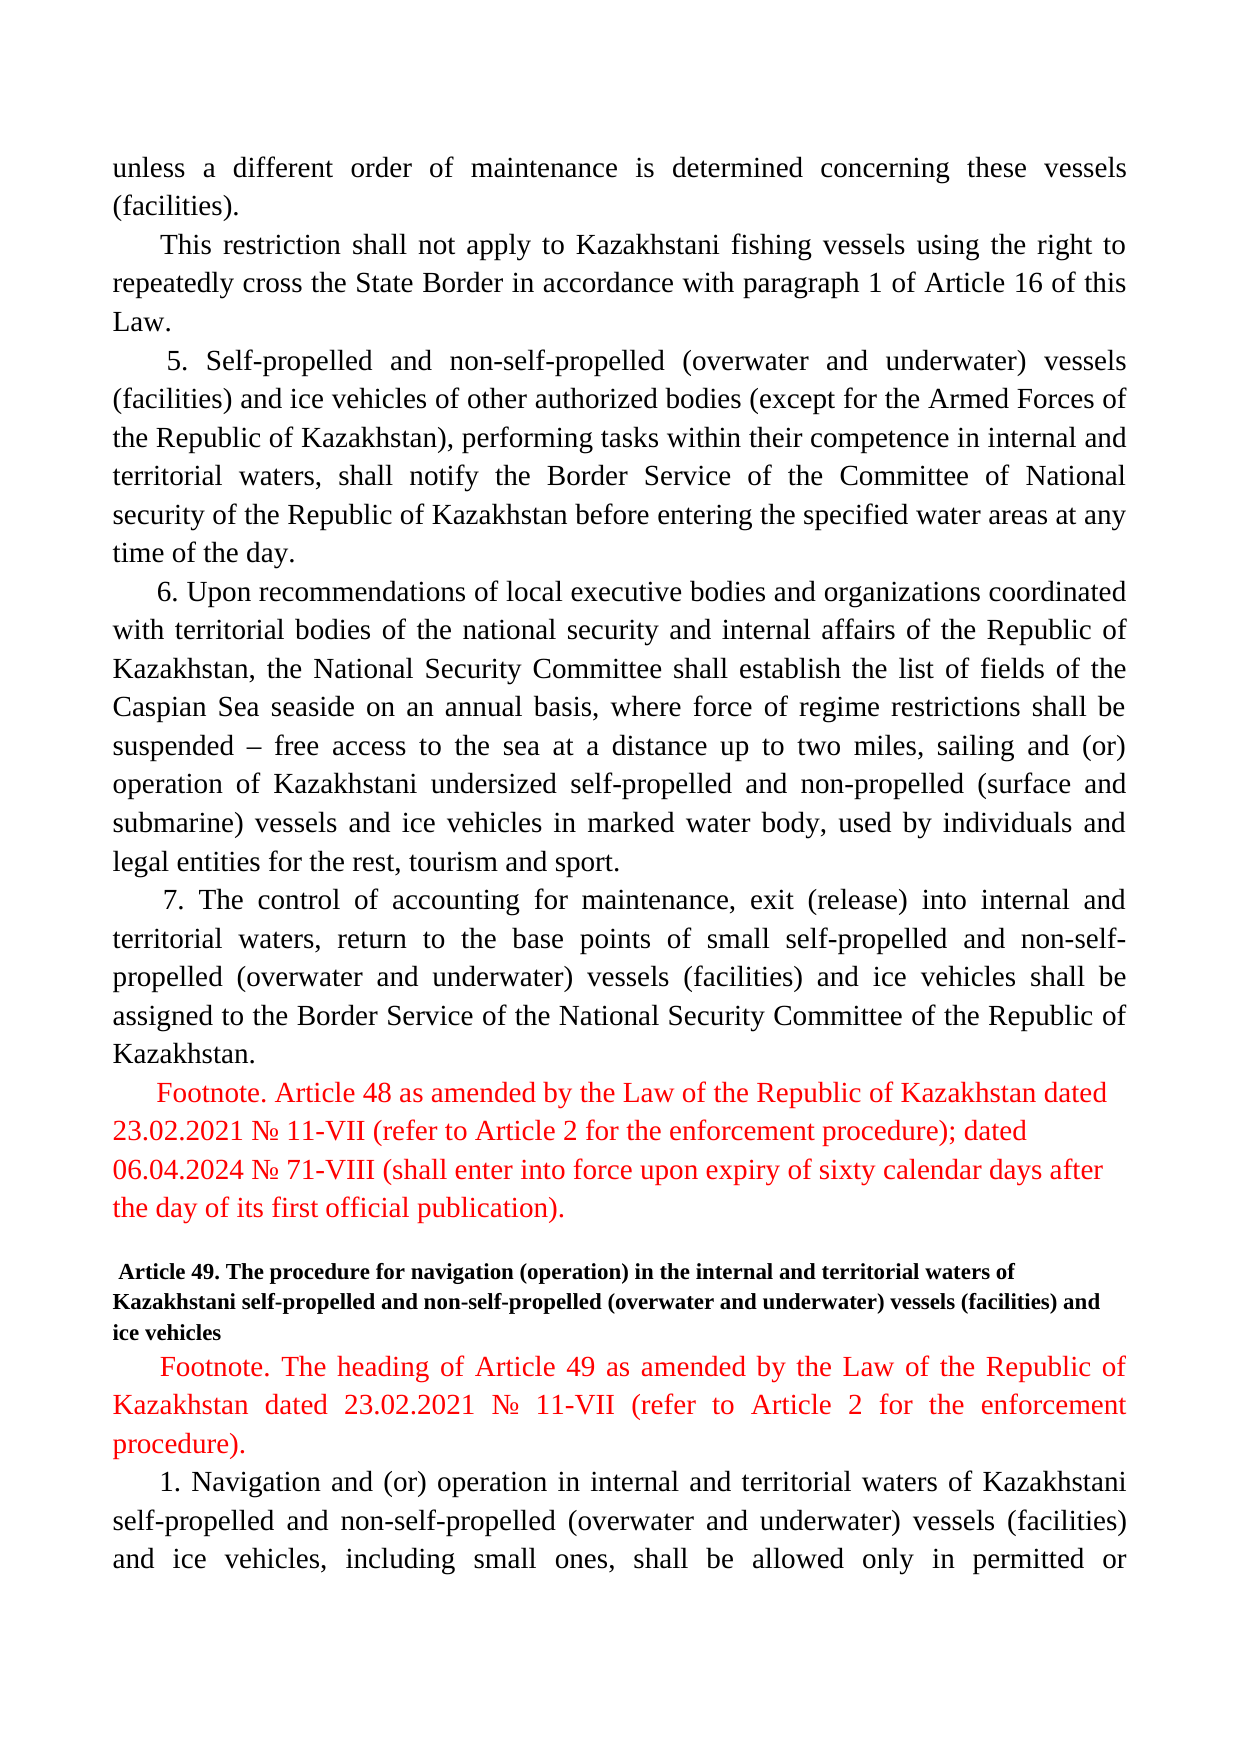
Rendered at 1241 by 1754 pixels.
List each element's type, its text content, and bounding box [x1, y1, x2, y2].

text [112, 1464, 1128, 1575]
text 6. Upon recommendations of local executive bodies and organizations coordinated with territorial bodies of the national security and internal affairs of the Republic of Kazakhstan, the National Security Committee shall establish the list of fields of the Caspian Sea seaside on an annual basis, where force of regime restrictions shall be suspended – free access to the sea at a distance up to two miles, sailing and (or) operation of Kazakhstani undersized self-propelled and non-propelled (surface and submarine) vessels and ice vehicles in marked water body, used by individuals and legal entities for the rest, tourism and sport. [112, 574, 1128, 877]
text 7. The control of accounting for maintenance, exit (release) into internal and territorial waters, return to the base points of small self-propelled and non-self-propelled (overwater and underwater) vessels (facilities) and ice vehicles shall be assigned to the Border Service of the National Security Committee of the Republic of Kazakhstan. [112, 882, 1128, 1070]
text Footnote. The heading of Article 49 as amended by the Law of the Republic of Kazakhstan dated 23.02.2021 № 11-VII (refer to Article 2 for the enforcement procedure). [112, 1349, 1128, 1459]
text 5. Self-propelled and non-self-propelled (overwater and underwater) vessels (facilities) and ice vehicles of other authorized bodies (except for the Armed Forces of the Republic of Kazakhstan), performing tasks within their competence in internal and territorial waters, shall notify the Border Service of the Committee of National security of the Republic of Kazakhstan before entering the specified water areas at any time of the day. [112, 343, 1128, 569]
text Article 49. The procedure for navigation (operation) in the internal and territorial waters of Kazakhstani self-propelled and non-self-propelled (overwater and underwater) vessels (facilities) and ice vehicles [112, 1258, 1128, 1345]
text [112, 150, 1128, 222]
text Footnote. Article 48 as amended by the Law of the Republic of Kazakhstan dated 23.02.2021 № 11-VII (refer to Article 2 for the enforcement procedure); dated 06.04.2024 № 71-VIII (shall enter into force upon expiry of sixty calendar days after the day of its first official publication). [112, 1075, 1128, 1254]
text This restriction shall not apply to Kazakhstani fishing vessels using the right to repeatedly cross the State Border in accordance with paragraph 1 of Article 16 of this Law. [112, 227, 1128, 338]
